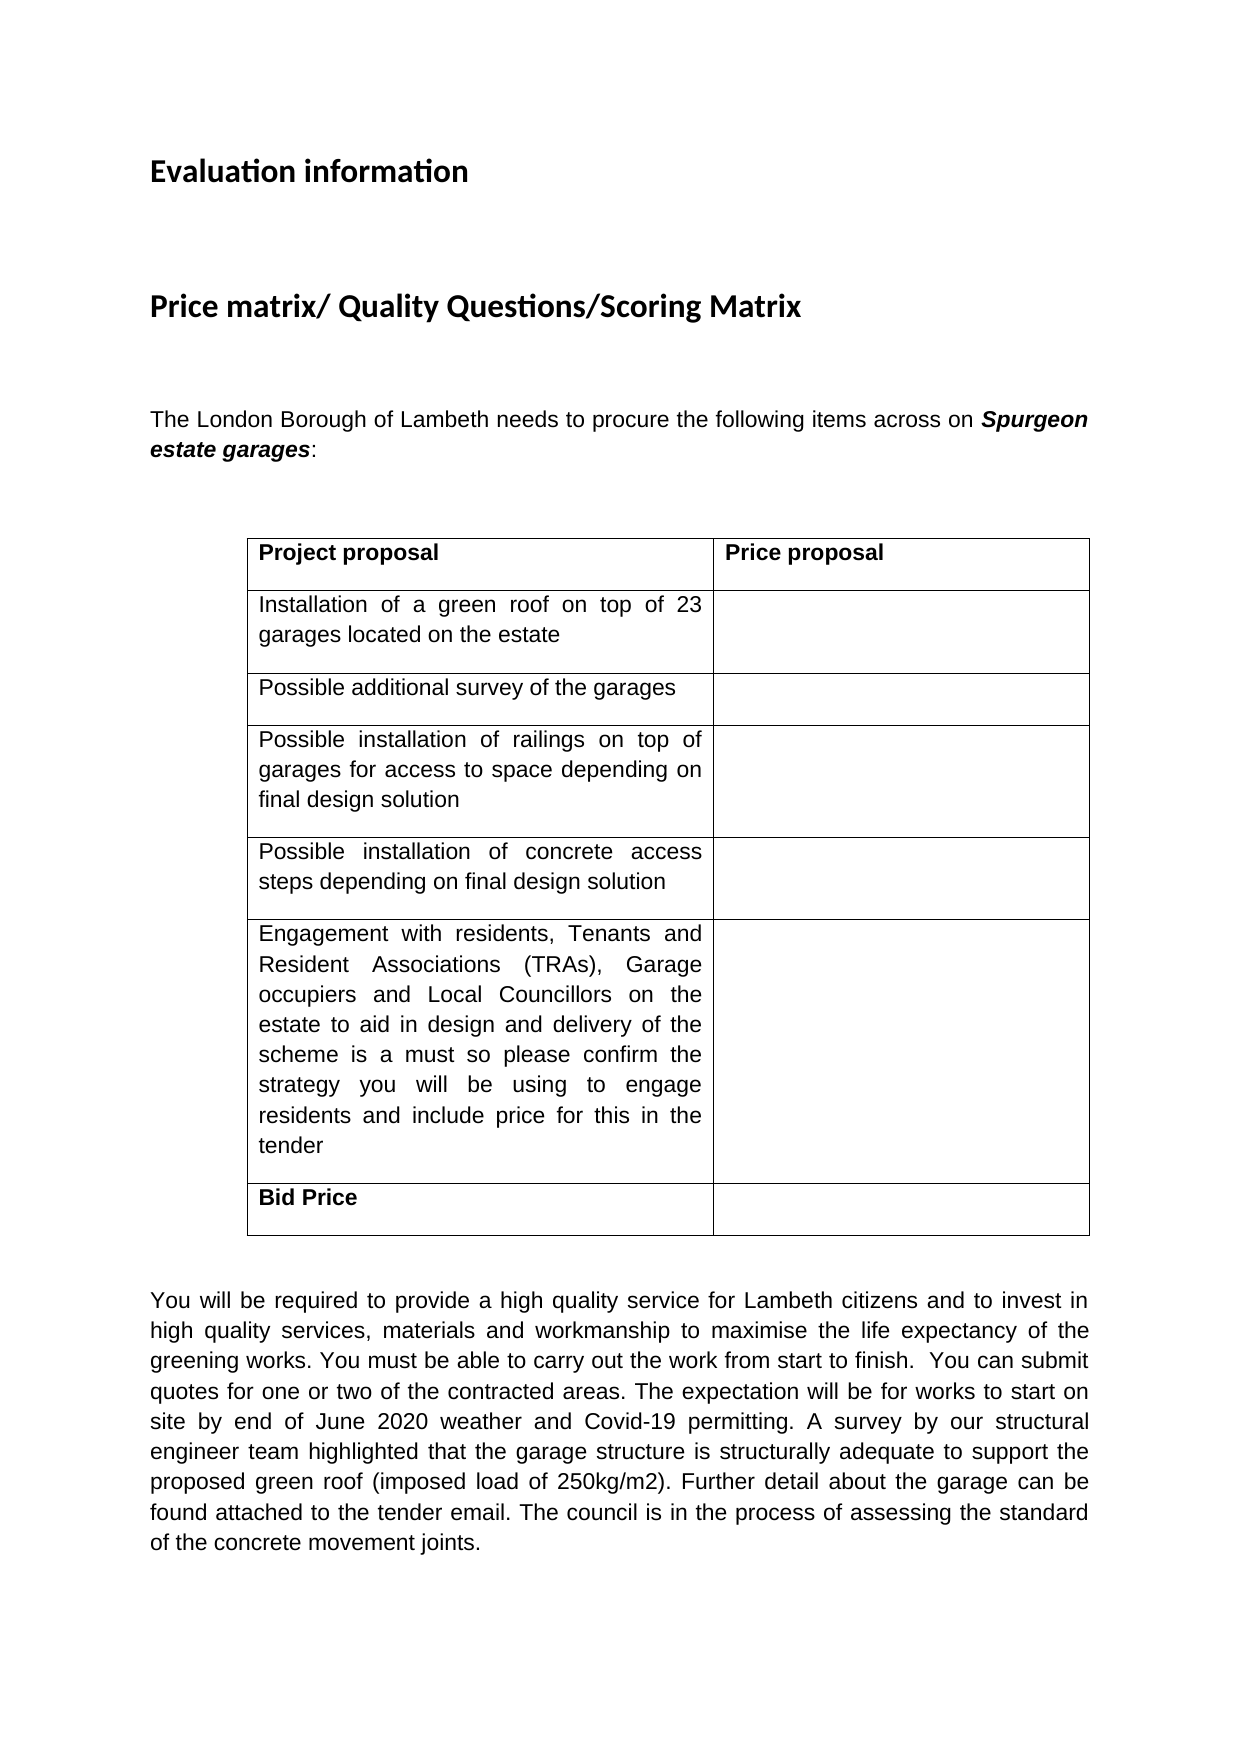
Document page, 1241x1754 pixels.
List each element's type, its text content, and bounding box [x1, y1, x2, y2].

table_cell [714, 726, 1089, 837]
text Price matrix/ Quality Questions/Scoring Matrix [150, 285, 1090, 326]
table_cell Engagement with residents, Tenants and Resident Associations (TRAs), Garage occupiers and Local Councillors on the estate to aid in design and delivery of the scheme is a must so please confirm the strategy you will be using to engage residents and include price for this in the tender [248, 920, 713, 1183]
table_cell [714, 674, 1089, 724]
table_header Project proposal [248, 539, 713, 590]
table_cell Possible additional survey of the garages [248, 674, 713, 724]
text Evaluation information [150, 150, 1090, 191]
table_cell [714, 591, 1089, 672]
table_cell Possible installation of concrete access steps depending on final design solution [248, 838, 713, 919]
table_header Price proposal [714, 539, 1089, 590]
table_cell Installation of a green roof on top of 23 garages located on the estate [248, 591, 713, 672]
table_cell Possible installation of railings on top of garages for access to space depending on final design solution [248, 726, 713, 837]
text You will be required to provide a high quality service for Lambeth citizens and to invest in high quality services, materials and workmanship to maximise the life expectancy of the greening works. You must be able to carry out the work from start to finish. You can submit quotes for one or two of the contracted areas. The expectation will be for works to start on site by end of June 2020 weather and Covid-19 permitting. A survey by our structural engineer team highlighted that the garage structure is structurally adequate to support the proposed green roof (imposed load of 250kg/m2). Further detail about the garage can be found attached to the tender email. The council is in the process of assessing the standard of the concrete movement joints. [150, 1287, 1090, 1555]
table_cell [714, 1184, 1089, 1235]
table_cell [714, 920, 1089, 1183]
text The London Borough of Lambeth needs to procure the following items across on Spurgeon estate garages: [150, 406, 1090, 462]
table_cell Bid Price [248, 1184, 713, 1235]
table_cell [714, 838, 1089, 919]
